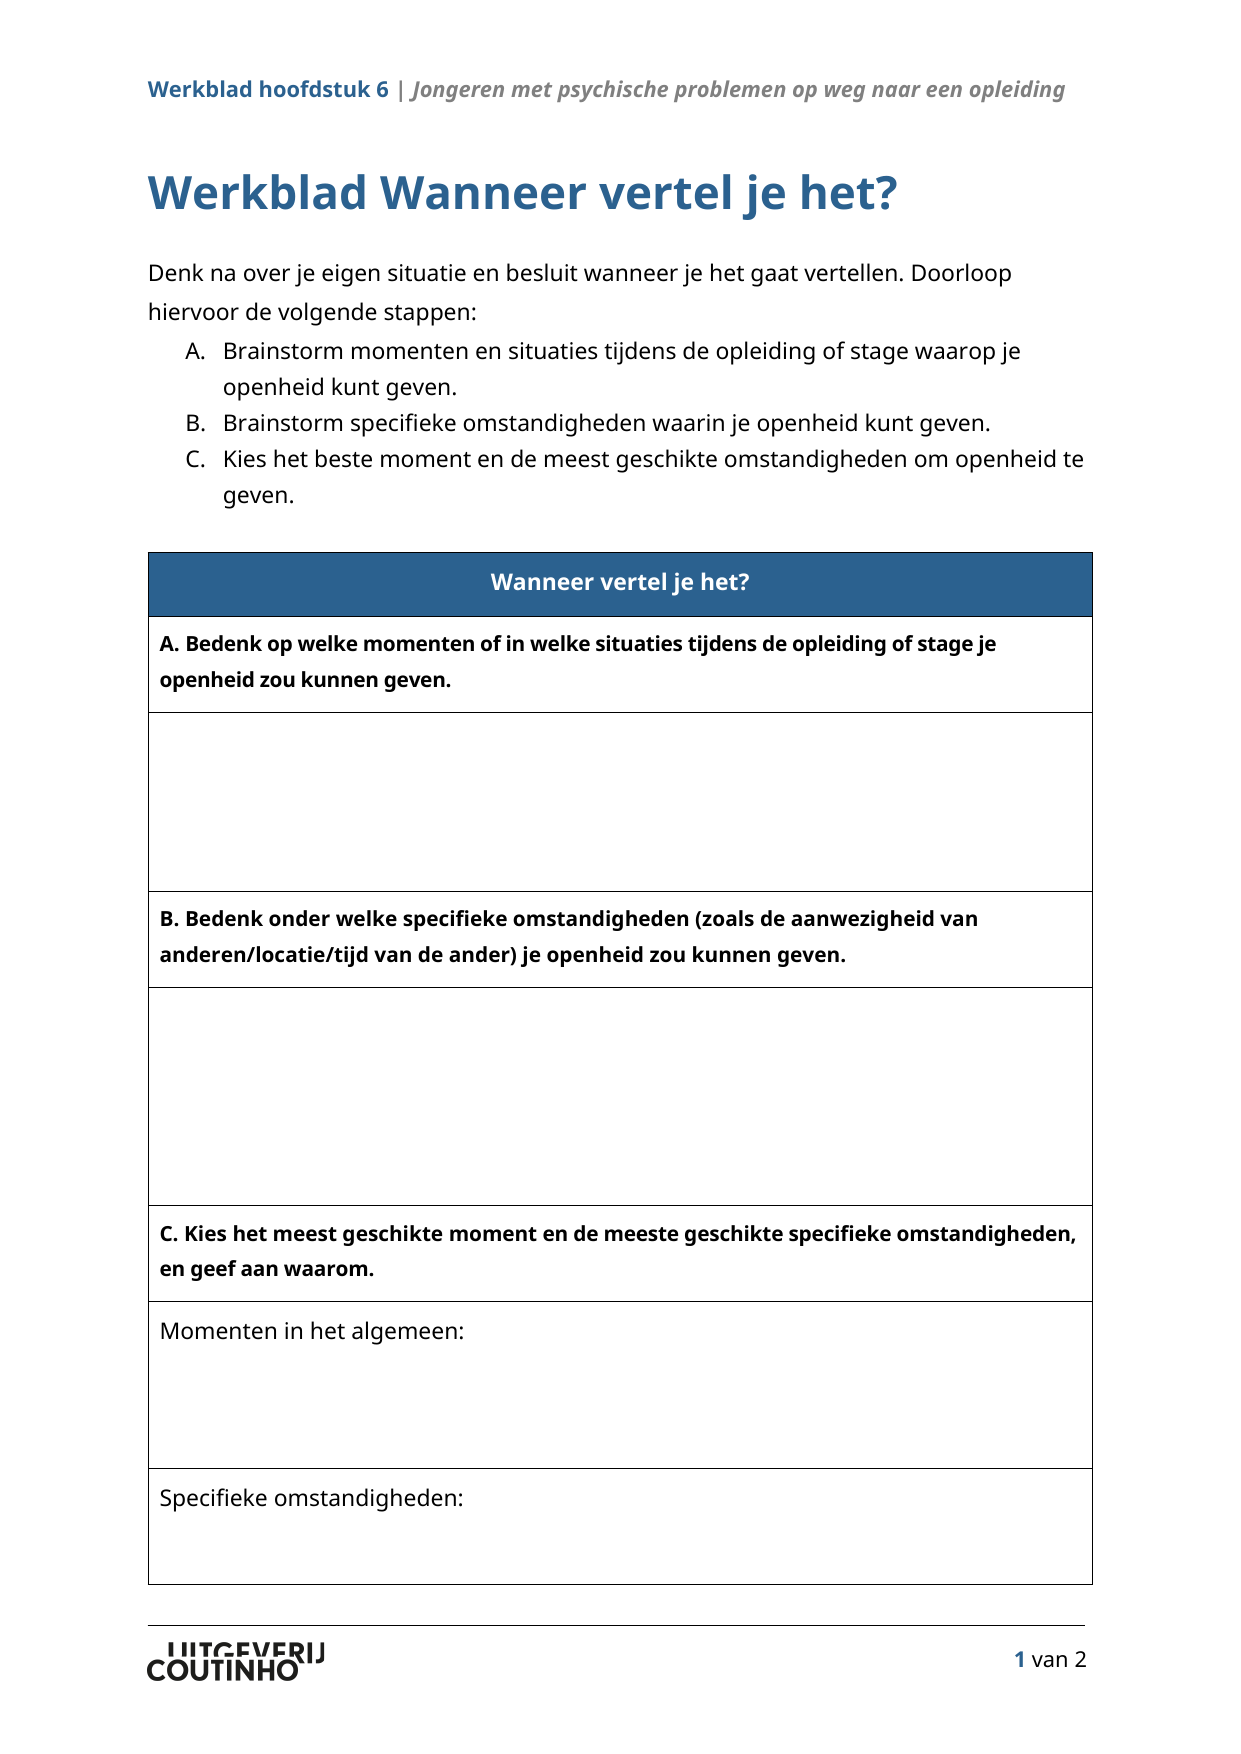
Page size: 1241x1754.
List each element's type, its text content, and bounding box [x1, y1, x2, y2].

table_cell Momenten in het algemeen: [149, 1302, 1092, 1468]
list Brainstorm specifieke omstandigheden waarin je openheid kunt geven. [185, 407, 1093, 438]
table_cell B. Bedenk onder welke specifieke omstandigheden (zoals de aanwezigheid van anderen/locatie/tijd van de ander) je openheid zou kunnen geven. [149, 892, 1092, 987]
table_cell A. Bedenk op welke momenten of in welke situaties tijdens de opleiding of stage je openheid zou kunnen geven. [149, 617, 1092, 712]
picture [147, 1642, 325, 1681]
text Denk na over je eigen situatie en besluit wanneer je het gaat vertellen. Doorloop hiervoor de volgende stappen: [148, 257, 1093, 327]
text Werkblad Wanneer vertel je het? [148, 160, 1093, 222]
table_cell C. Kies het meest geschikte moment en de meeste geschikte specifieke omstandigheden, en geef aan waarom. [149, 1206, 1092, 1301]
list Kies het beste moment en de meest geschikte omstandigheden om openheid te geven. [185, 443, 1093, 510]
table_cell [149, 713, 1092, 891]
table_header Wanneer vertel je het? [149, 553, 1092, 616]
list Brainstorm momenten en situaties tijdens de opleiding of stage waarop je openheid kunt geven. [185, 335, 1093, 402]
table_cell Specifieke omstandigheden: [149, 1469, 1092, 1584]
table_cell [149, 988, 1092, 1205]
